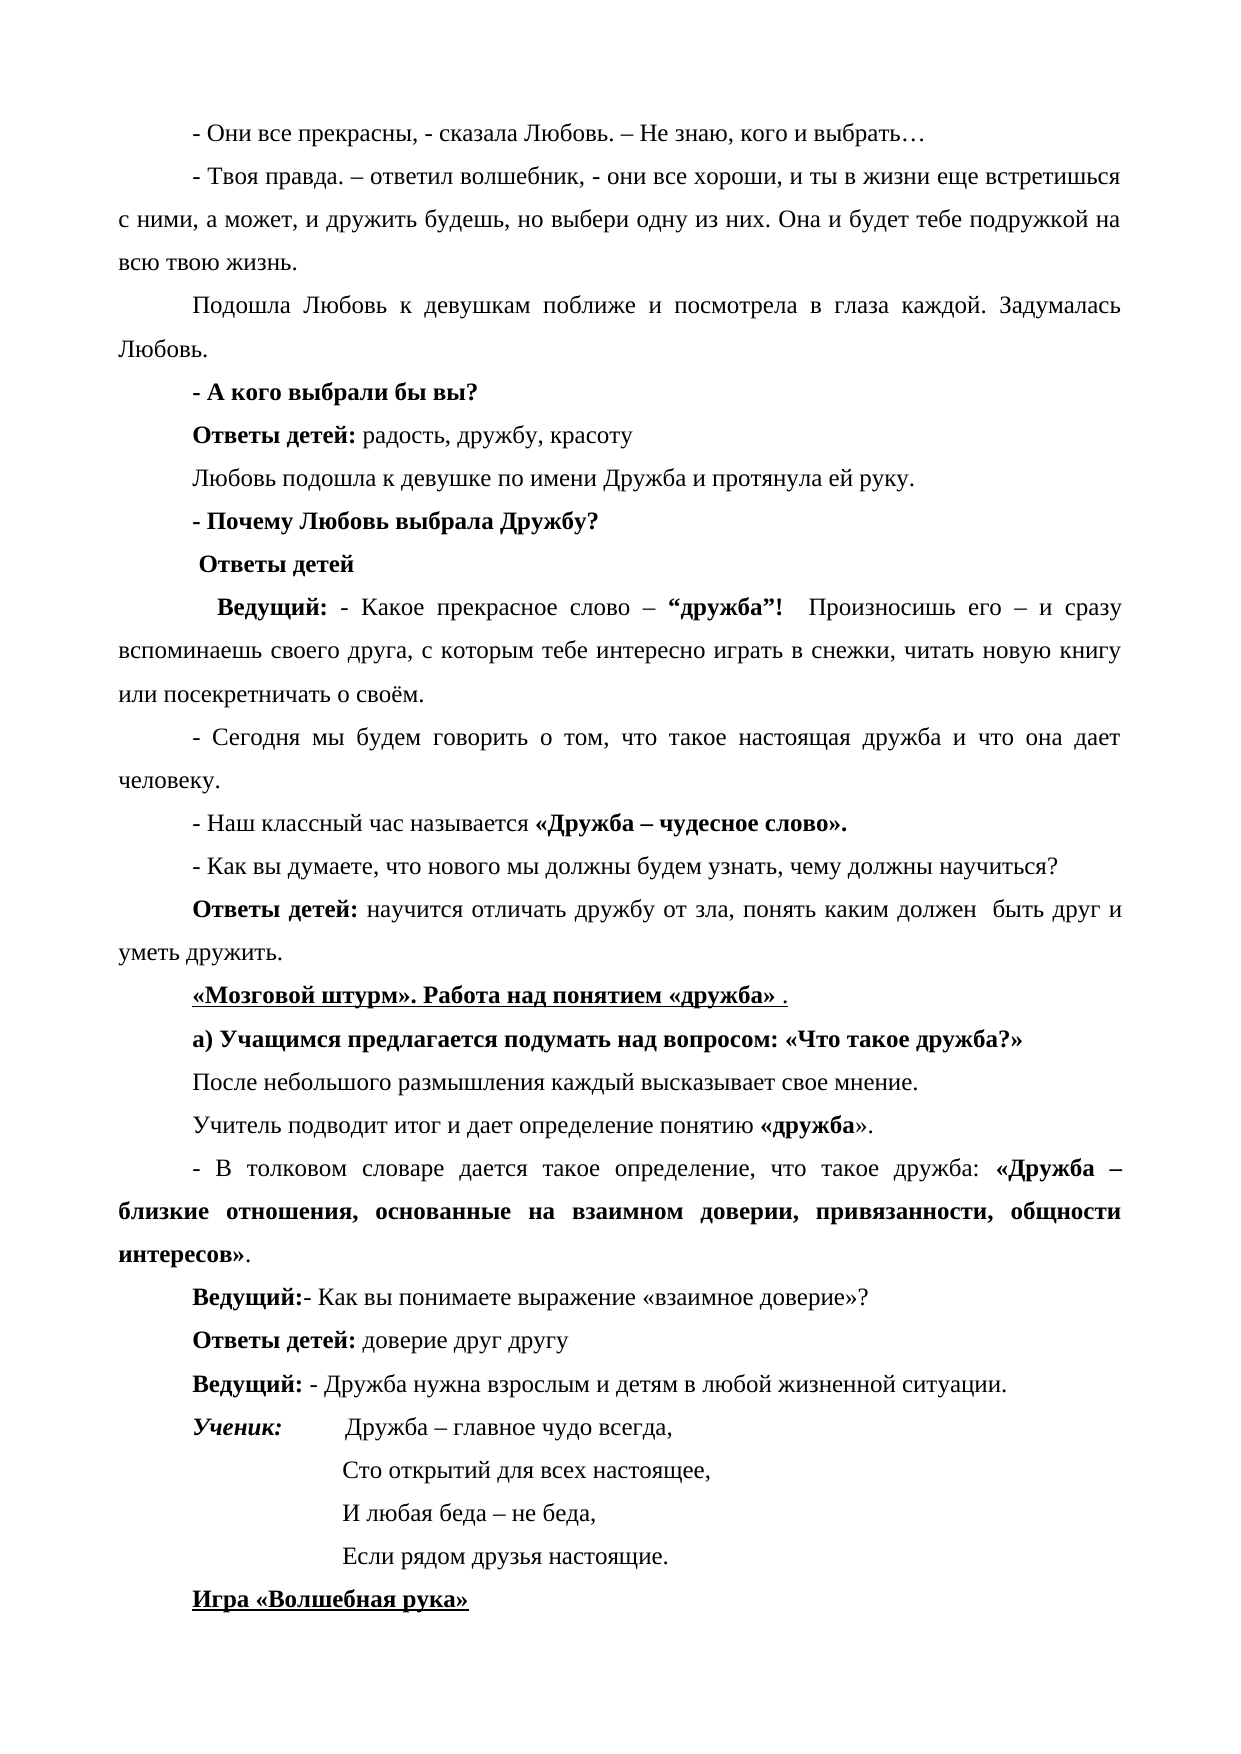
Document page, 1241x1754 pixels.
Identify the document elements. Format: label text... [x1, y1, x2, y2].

text Сто открытий для всех настоящее, [118, 1455, 1122, 1484]
text Учитель подводит итог и дает определение понятию «дружба». [118, 1110, 1122, 1139]
text Любовь подошла к девушке по имени Дружба и протянула ей руку. [118, 463, 1122, 492]
text - В толковом словаре дается такое определение, что такое дружба: «Дружба – близкие отношения, основанные на взаимном доверии, привязанности, общности интересов». [118, 1153, 1122, 1268]
text - Сегодня мы будем говорить о том, что такое настоящая дружба и что она дает человеку. [118, 722, 1122, 794]
text Подошла Любовь к девушкам поближе и посмотрела в глаза каждой. Задумалась Любовь. [118, 291, 1122, 362]
text Если рядом друзья настоящие. [118, 1541, 1122, 1570]
text - Они все прекрасны, - сказала Любовь. – Не знаю, кого и выбрать… [118, 118, 1122, 147]
text Ответы детей: доверие друг другу [118, 1326, 1122, 1354]
text Ведущий: - Дружба нужна взрослым и детям в любой жизненной ситуации. [118, 1369, 1122, 1397]
text «Мозговой штурм». Работа над понятием «дружба» . [118, 981, 1122, 1009]
text Ответы детей: научится отличать дружбу от зла, понять каким должен быть друг и уметь дружить. [118, 894, 1122, 966]
text - Твоя правда. – ответил волшебник, - они все хороши, и ты в жизни еще встретишься с ними, а может, и дружить будешь, но выбери одну из них. Она и будет тебе подружкой на всю твою жизнь. [118, 161, 1122, 276]
text Ответы детей [118, 549, 1122, 578]
text а) Учащимся предлагается подумать над вопросом: «Что такое дружба?» [118, 1024, 1122, 1052]
text - Как вы думаете, что нового мы должны будем узнать, чему должны научиться? [118, 851, 1122, 880]
text Ведущий:- Как вы понимаете выражение «взаимное доверие»? [118, 1282, 1122, 1311]
text - Наш классный час называется «Дружба – чудесное слово». [118, 808, 1122, 837]
text - Почему Любовь выбрала Дружбу? [118, 506, 1122, 535]
text - А кого выбрали бы вы? [118, 377, 1122, 406]
text Ведущий: - Какое прекрасное слово – “дружба”! Произносишь его – и сразу вспоминаешь своего друга, с которым тебе интересно играть в снежки, читать новую книгу или посекретничать о своём. [118, 592, 1122, 707]
text Ученик: Дружба – главное чудо всегда, [118, 1412, 1122, 1441]
text После небольшого размышления каждый высказывает свое мнение. [118, 1067, 1122, 1096]
text И любая беда – не беда, [118, 1498, 1122, 1527]
text Ответы детей: радость, дружбу, красоту [118, 420, 1122, 449]
text Игра «Волшебная рука» [118, 1584, 1122, 1613]
